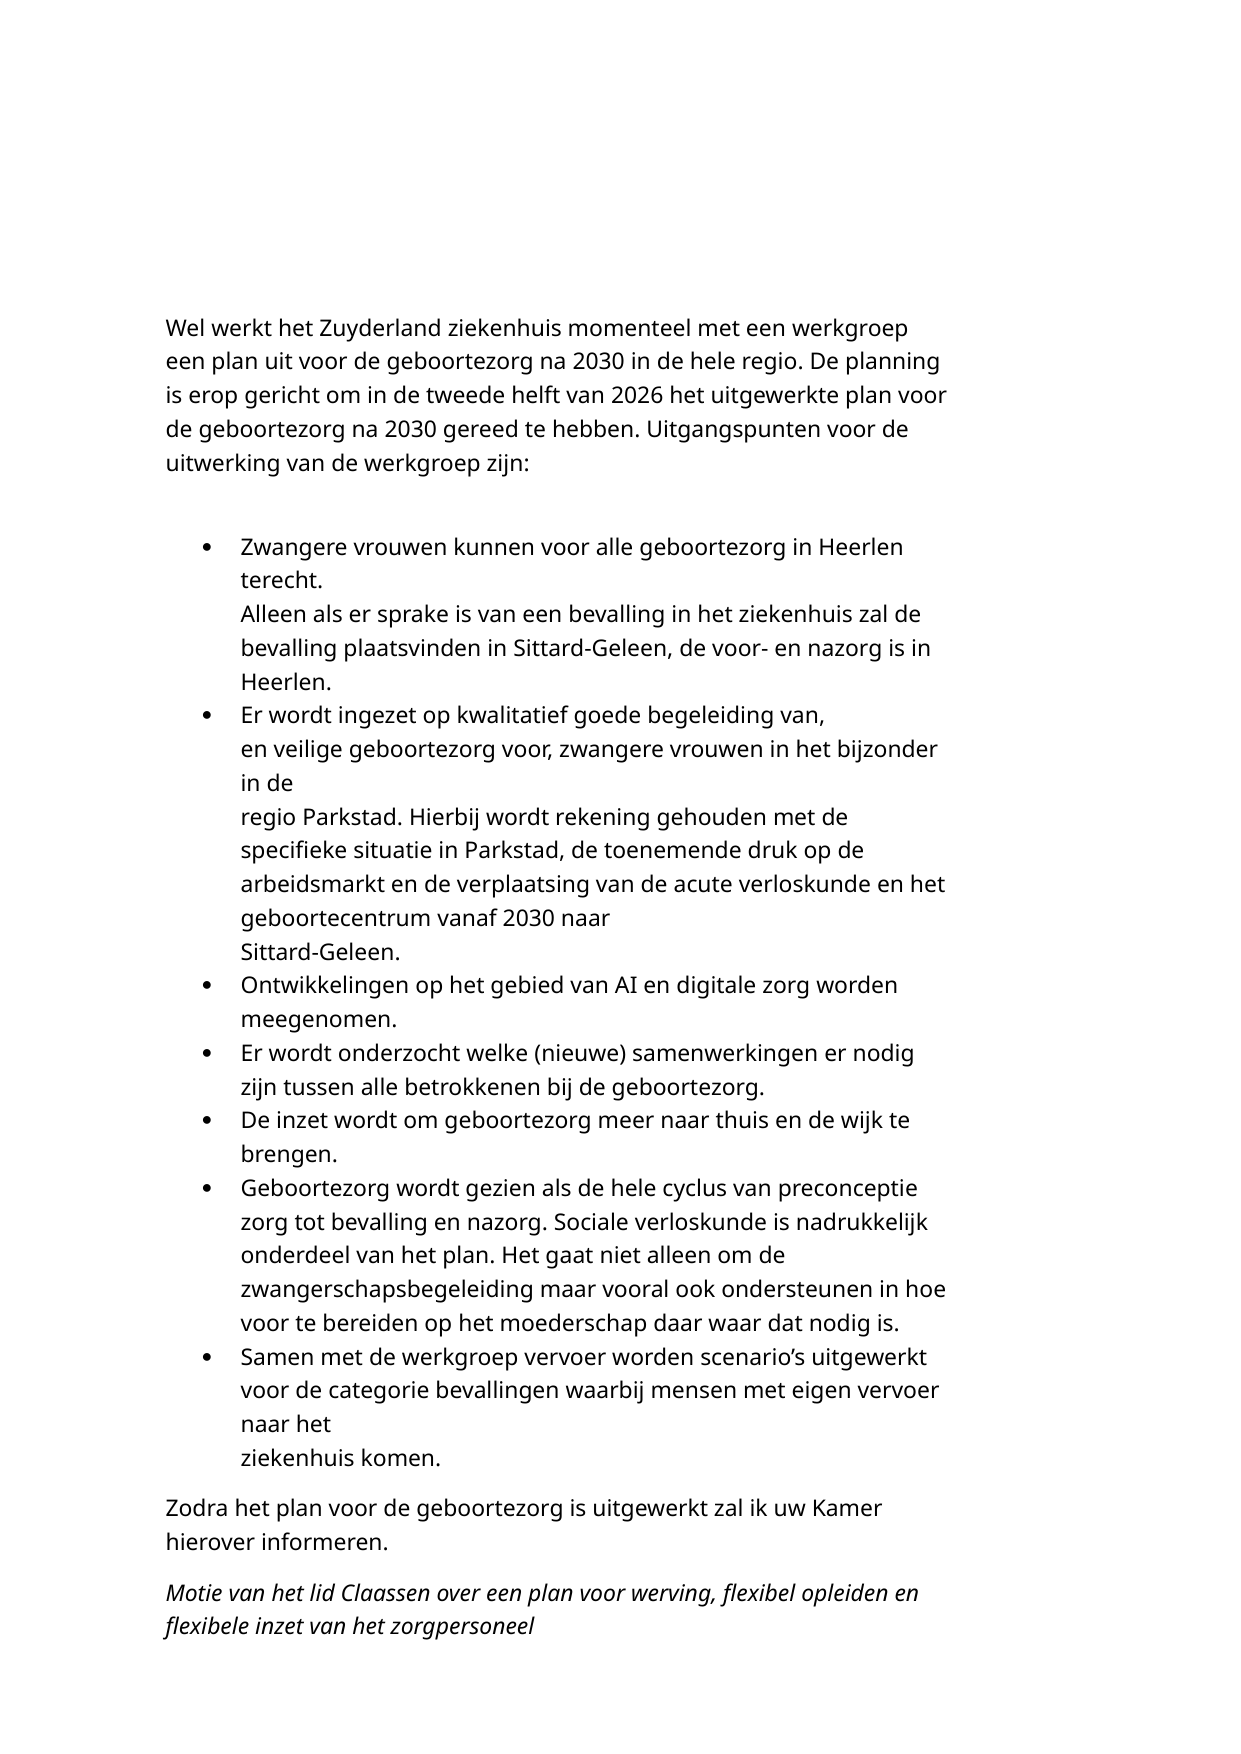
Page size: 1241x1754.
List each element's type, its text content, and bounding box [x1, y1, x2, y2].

list Er wordt onderzocht welke (nieuwe) samenwerkingen er nodig zijn tussen alle betrokkenen bij de geboortezorg. [203, 1037, 951, 1102]
list Samen met de werkgroep vervoer worden scenario’s uitgewerkt voor de categorie bevallingen waarbij mensen met eigen vervoer naar het ziekenhuis komen. [203, 1341, 951, 1473]
list Zwangere vrouwen kunnen voor alle geboortezorg in Heerlen terecht. Alleen als er sprake is van een bevalling in het ziekenhuis zal de bevalling plaatsvinden in Sittard-Geleen, de voor- en nazorg is in Heerlen. [203, 531, 951, 697]
text Motie van het lid Claassen over een plan voor werving, flexibel opleiden en flexibele inzet van het zorgpersoneel [165, 1576, 951, 1641]
list Geboortezorg wordt gezien als de hele cyclus van preconceptie zorg tot bevalling en nazorg. Sociale verloskunde is nadrukkelijk onderdeel van het plan. Het gaat niet alleen om de zwangerschapsbegeleiding maar vooral ook ondersteunen in hoe voor te bereiden op het moederschap daar waar dat nodig is. [203, 1172, 951, 1338]
list De inzet wordt om geboortezorg meer naar thuis en de wijk te brengen. [203, 1104, 951, 1169]
list Er wordt ingezet op kwalitatief goede begeleiding van, en veilige geboortezorg voor, zwangere vrouwen in het bijzonder in de regio Parkstad. Hierbij wordt rekening gehouden met de specifieke situatie in Parkstad, de toenemende druk op de arbeidsmarkt en de verplaatsing van de acute verloskunde en het geboortecentrum vanaf 2030 naar Sittard-Geleen. [203, 699, 951, 967]
list Ontwikkelingen op het gebied van AI en digitale zorg worden meegenomen. [203, 969, 951, 1034]
text Wel werkt het Zuyderland ziekenhuis momenteel met een werkgroep een plan uit voor de geboortezorg na 2030 in de hele regio. De planning is erop gericht om in de tweede helft van 2026 het uitgewerkte plan voor de geboortezorg na 2030 gereed te hebben. Uitgangspunten voor de uitwerking van de werkgroep zijn: [165, 311, 951, 511]
text Zodra het plan voor de geboortezorg is uitgewerkt zal ik uw Kamer hierover informeren. [165, 1492, 951, 1557]
